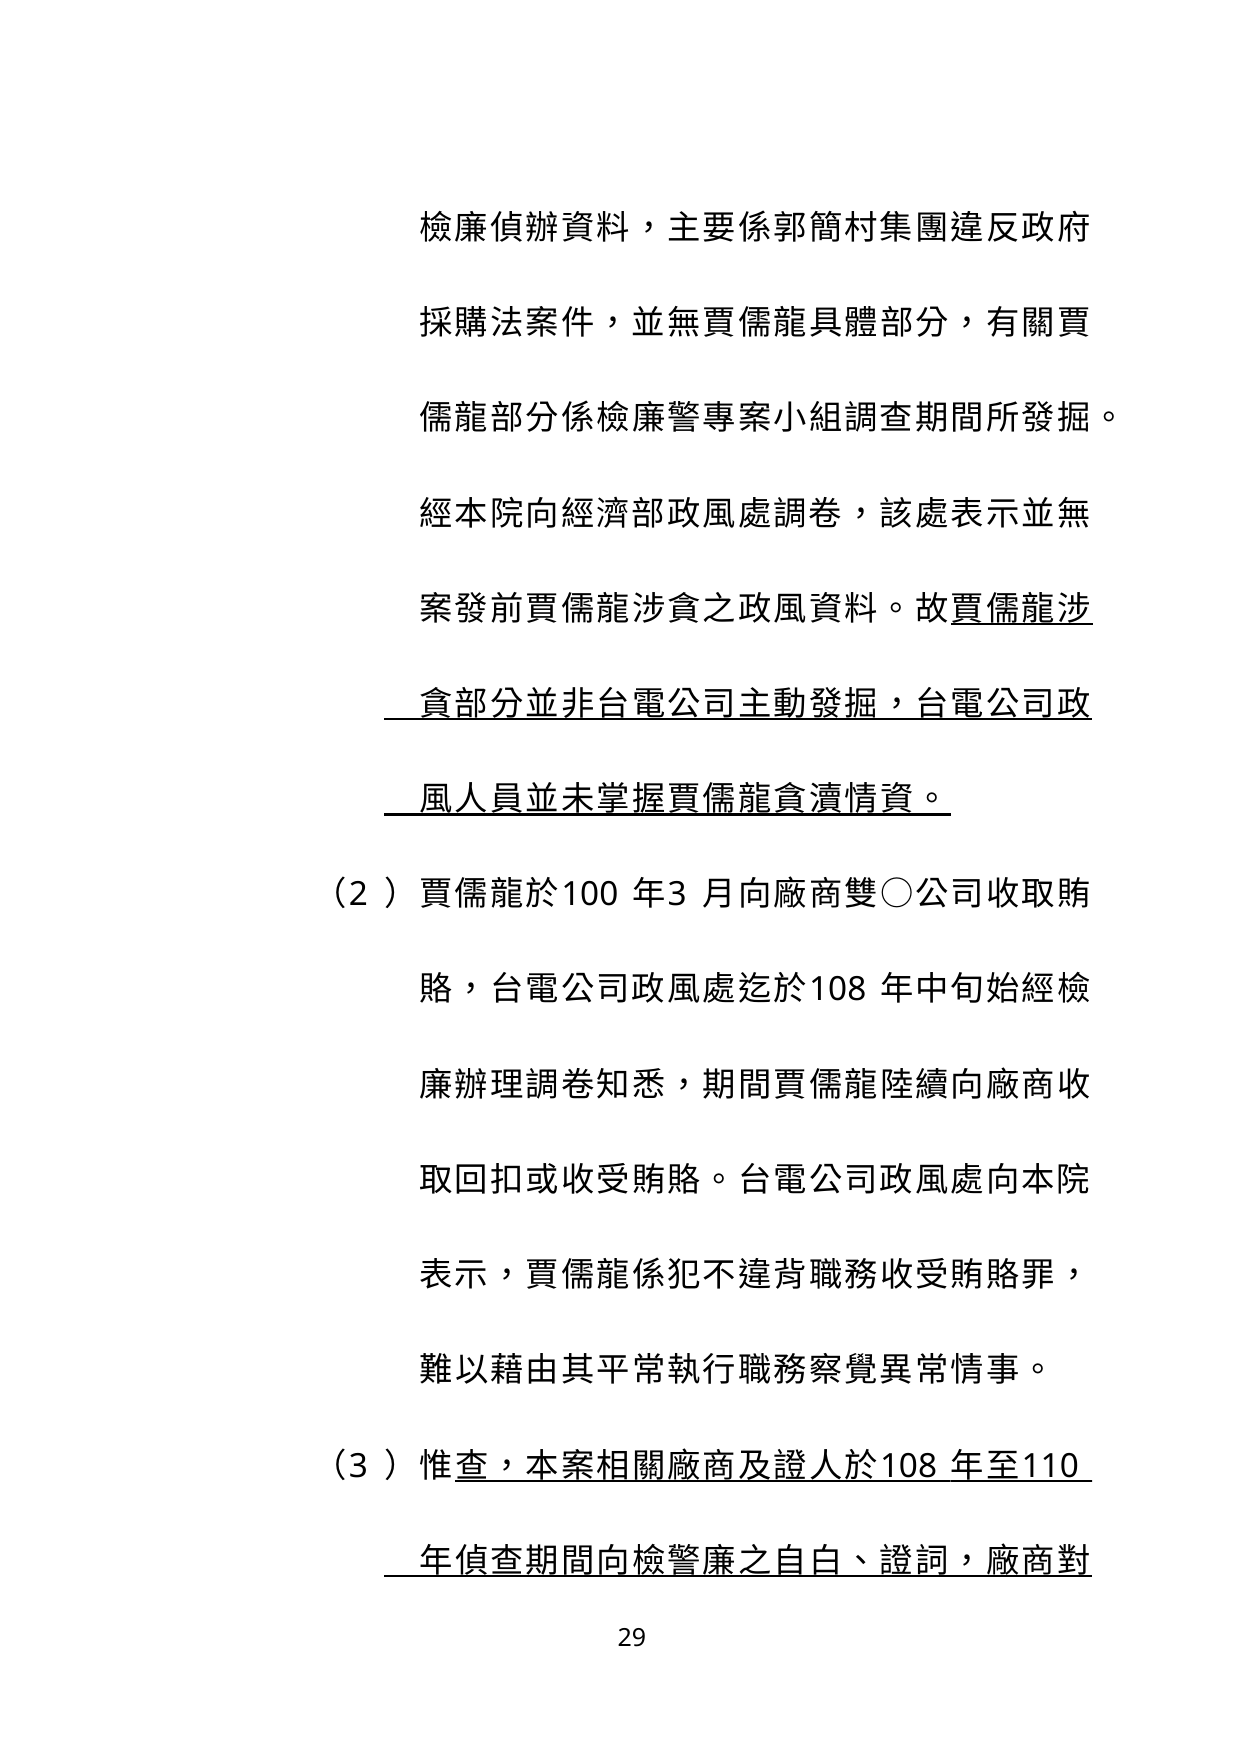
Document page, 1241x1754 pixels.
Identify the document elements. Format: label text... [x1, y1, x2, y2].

subtitle 賈儒龍於100年3月向廠商雙○公司收取賄賂，台電公司政風處迄於108年中旬始經檢廉辦理調卷知悉，期間賈儒龍陸續向廠商收取回扣或收受賄賂。台電公司政風處向本院表示，賈儒龍係犯不違背職務收受賄賂罪，難以藉由其平常執行職務察覺異常情事。 [296, 844, 1092, 1415]
